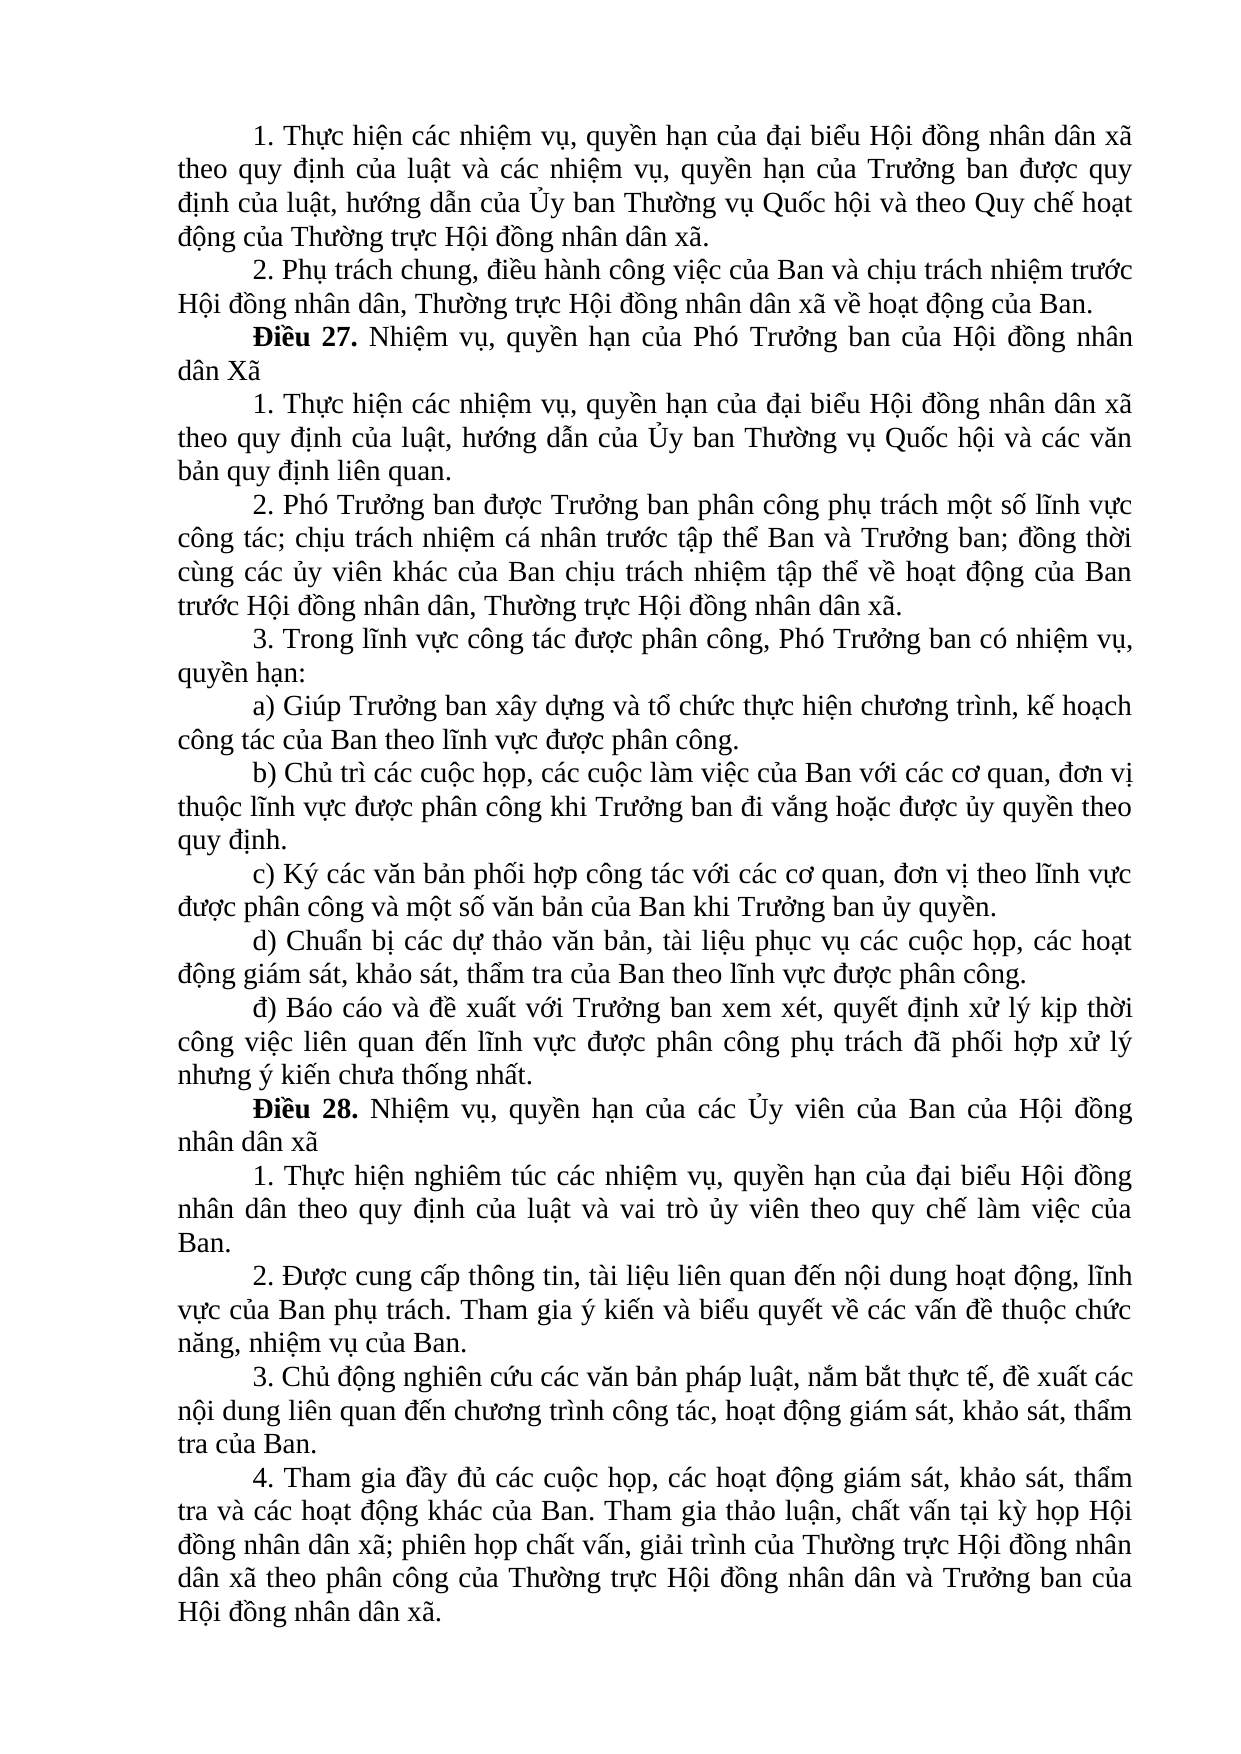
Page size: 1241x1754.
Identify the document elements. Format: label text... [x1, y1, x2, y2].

text Điều 28. Nhiệm vụ, quyền hạn của các Ủy viên của Ban của Hội đồng nhân dân xã [177, 1091, 1134, 1158]
text d) Chuẩn bị các dự thảo văn bản, tài liệu phục vụ các cuộc họp, các hoạt động giám sát, khảo sát, thẩm tra của Ban theo lĩnh vực được phân công. [177, 923, 1134, 990]
text a) Giúp Trưởng ban xây dựng và tổ chức thực hiện chương trình, kế hoạch công tác của Ban theo lĩnh vực được phân công. [177, 688, 1134, 755]
text 1. Thực hiện các nhiệm vụ, quyền hạn của đại biểu Hội đồng nhân dân xã theo quy định của luật và các nhiệm vụ, quyền hạn của Trưởng ban được quy định của luật, hướng dẫn của Ủy ban Thường vụ Quốc hội và theo Quy chế hoạt động của Thường trực Hội đồng nhân dân xã. [177, 118, 1134, 252]
text 2. Phó Trưởng ban được Trưởng ban phân công phụ trách một số lĩnh vực công tác; chịu trách nhiệm cá nhân trước tập thể Ban và Trưởng ban; đồng thời cùng các ủy viên khác của Ban chịu trách nhiệm tập thể về hoạt động của Ban trước Hội đồng nhân dân, Thường trực Hội đồng nhân dân xã. [177, 487, 1134, 621]
text 1. Thực hiện nghiêm túc các nhiệm vụ, quyền hạn của đại biểu Hội đồng nhân dân theo quy định của luật và vai trò ủy viên theo quy chế làm việc của Ban. [177, 1158, 1134, 1258]
text 3. Trong lĩnh vực công tác được phân công, Phó Trưởng ban có nhiệm vụ, quyền hạn: [177, 621, 1134, 688]
text 4. Tham gia đầy đủ các cuộc họp, các hoạt động giám sát, khảo sát, thẩm tra và các hoạt động khác của Ban. Tham gia thảo luận, chất vấn tại kỳ họp Hội đồng nhân dân xã; phiên họp chất vấn, giải trình của Thường trực Hội đồng nhân dân xã theo phân công của Thường trực Hội đồng nhân dân và Trưởng ban của Hội đồng nhân dân xã. [177, 1460, 1134, 1627]
text đ) Báo cáo và đề xuất với Trưởng ban xem xét, quyết định xử lý kịp thời công việc liên quan đến lĩnh vực được phân công phụ trách đã phối hợp xử lý nhưng ý kiến chưa thống nhất. [177, 990, 1134, 1091]
text c) Ký các văn bản phối hợp công tác với các cơ quan, đơn vị theo lĩnh vực được phân công và một số văn bản của Ban khi Trưởng ban ủy quyền. [177, 856, 1134, 923]
text 1. Thực hiện các nhiệm vụ, quyền hạn của đại biểu Hội đồng nhân dân xã theo quy định của luật, hướng dẫn của Ủy ban Thường vụ Quốc hội và các văn bản quy định liên quan. [177, 386, 1134, 487]
text 2. Phụ trách chung, điều hành công việc của Ban và chịu trách nhiệm trước Hội đồng nhân dân, Thường trực Hội đồng nhân dân xã về hoạt động của Ban. [177, 252, 1134, 319]
text Điều 27. Nhiệm vụ, quyền hạn của Phó Trưởng ban của Hội đồng nhân dân Xã [177, 319, 1134, 386]
text 2. Được cung cấp thông tin, tài liệu liên quan đến nội dung hoạt động, lĩnh vực của Ban phụ trách. Tham gia ý kiến và biểu quyết về các vấn đề thuộc chức năng, nhiệm vụ của Ban. [177, 1258, 1134, 1359]
text 3. Chủ động nghiên cứu các văn bản pháp luật, nắm bắt thực tế, đề xuất các nội dung liên quan đến chương trình công tác, hoạt động giám sát, khảo sát, thẩm tra của Ban. [177, 1359, 1134, 1460]
text b) Chủ trì các cuộc họp, các cuộc làm việc của Ban với các cơ quan, đơn vị thuộc lĩnh vực được phân công khi Trưởng ban đi vắng hoặc được ủy quyền theo quy định. [177, 755, 1134, 856]
